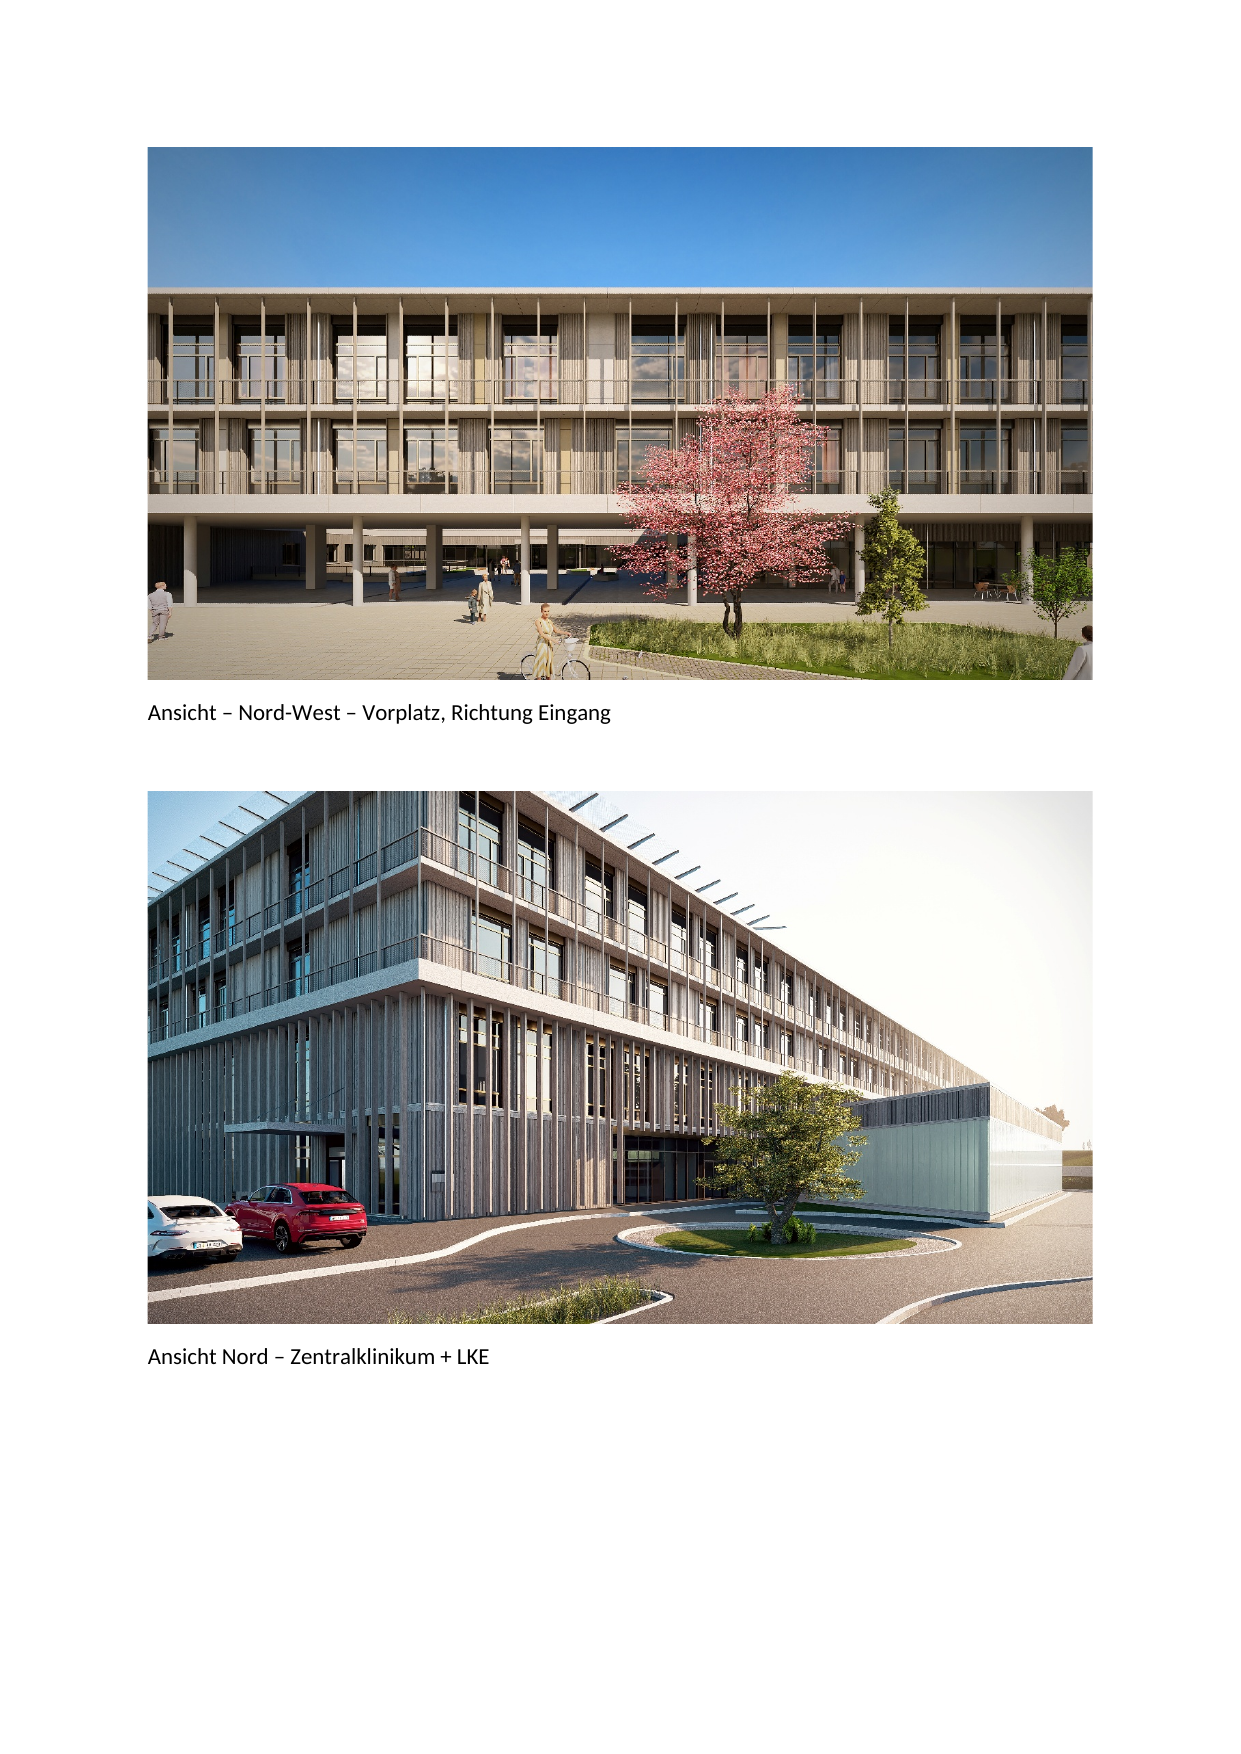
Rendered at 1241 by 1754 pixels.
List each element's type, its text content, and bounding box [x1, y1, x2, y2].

picture [147, 147, 1093, 680]
text Ansicht Nord – Zentralklinikum + LKE [148, 1342, 1093, 1370]
picture [147, 791, 1093, 1324]
text Ansicht – Nord-West – Vorplatz, Richtung Eingang [148, 698, 1093, 726]
